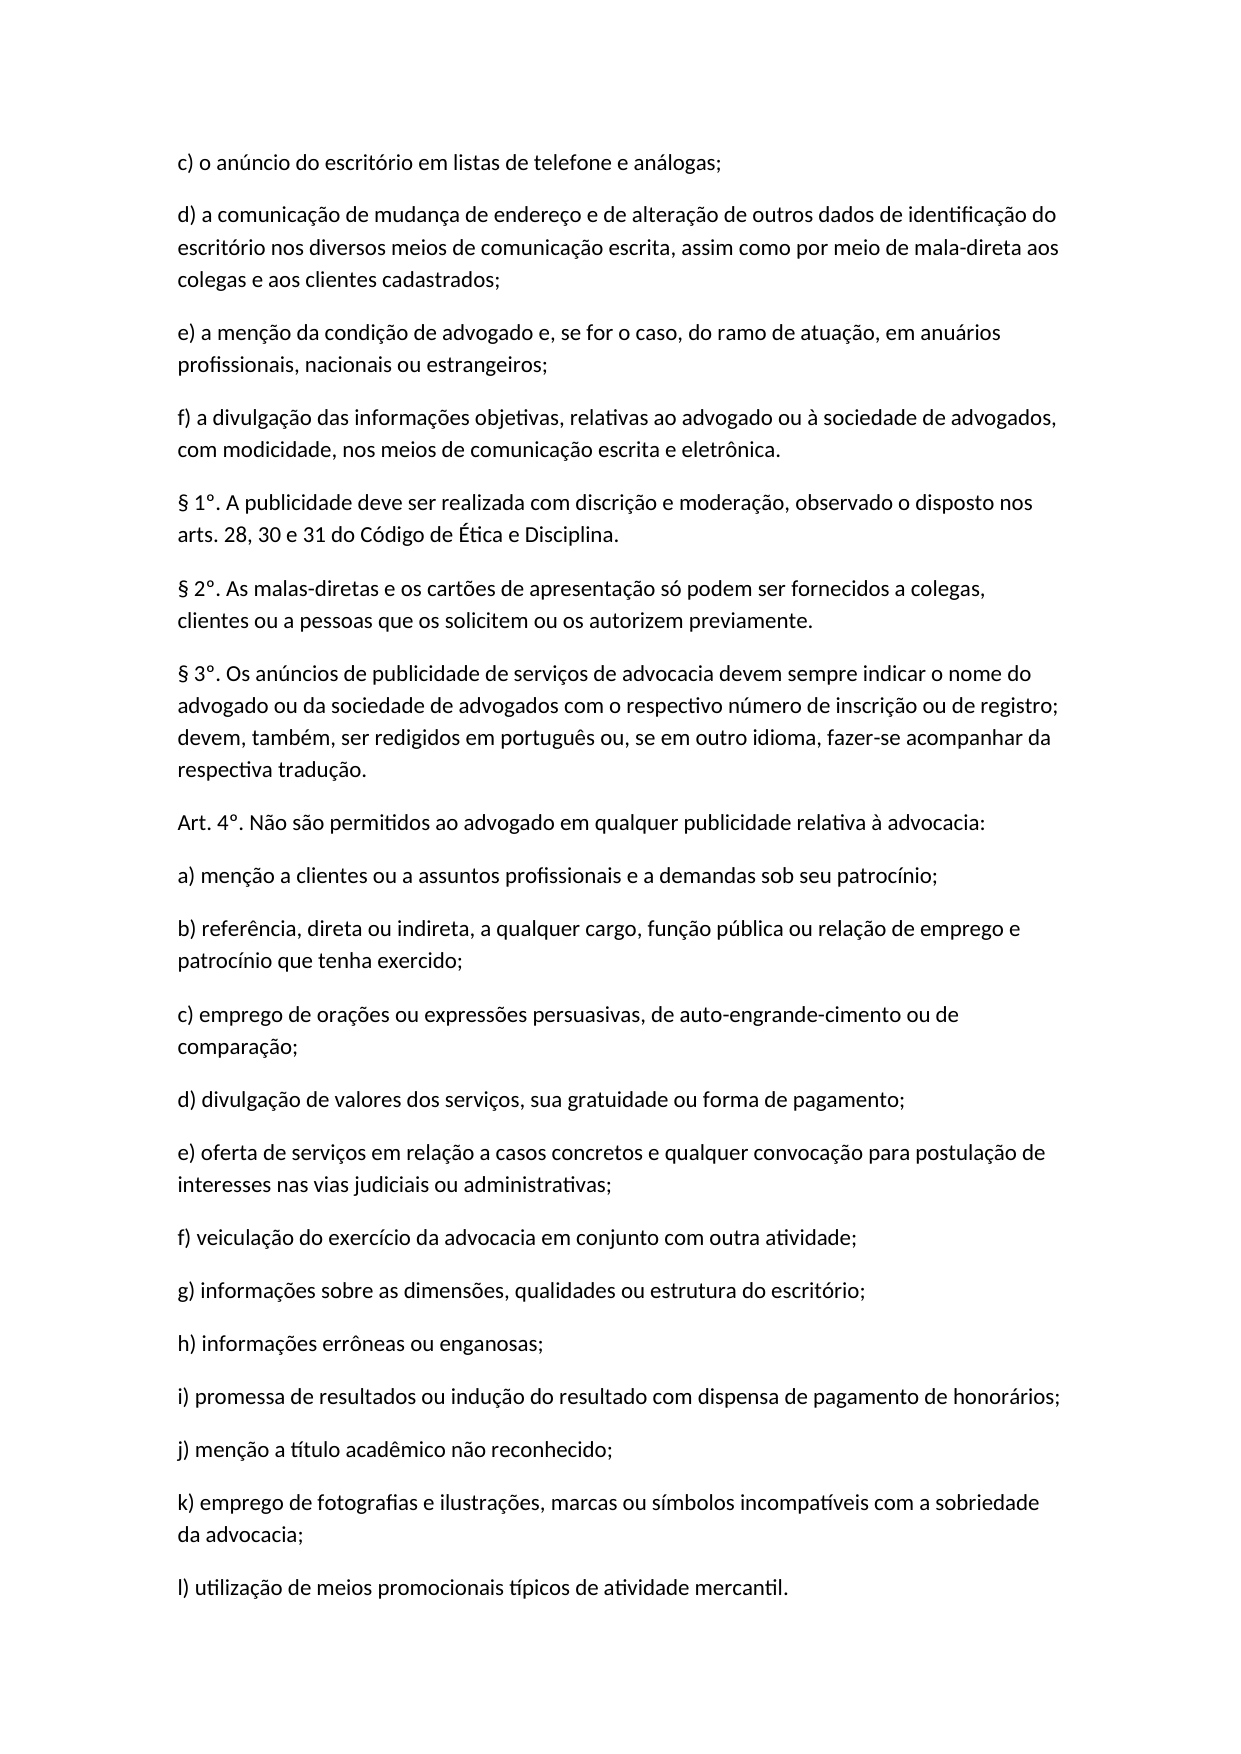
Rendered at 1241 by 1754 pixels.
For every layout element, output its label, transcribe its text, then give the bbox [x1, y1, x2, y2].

text a) menção a clientes ou a assuntos profissionais e a demandas sob seu patrocínio; [177, 861, 1063, 889]
text b) referência, direta ou indireta, a qualquer cargo, função pública ou relação de emprego e patrocínio que tenha exercido; [177, 914, 1063, 975]
text Art. 4º. Não são permitidos ao advogado em qualquer publicidade relativa à advocacia: [177, 808, 1063, 836]
text f) a divulgação das informações objetivas, relativas ao advogado ou à sociedade de advogados, com modicidade, nos meios de comunicação escrita e eletrônica. [177, 403, 1063, 463]
text j) menção a título acadêmico não reconhecido; [177, 1435, 1063, 1463]
text e) oferta de serviços em relação a casos concretos e qualquer convocação para postulação de interesses nas vias judiciais ou administrativas; [177, 1138, 1063, 1198]
text f) veiculação do exercício da advocacia em conjunto com outra atividade; [177, 1223, 1063, 1251]
text e) a menção da condição de advogado e, se for o caso, do ramo de atuação, em anuários profissionais, nacionais ou estrangeiros; [177, 318, 1063, 378]
text c) o anúncio do escritório em listas de telefone e análogas; [177, 148, 1063, 176]
text d) a comunicação de mudança de endereço e de alteração de outros dados de identificação do escritório nos diversos meios de comunicação escrita, assim como por meio de mala-direta aos colegas e aos clientes cadastrados; [177, 201, 1063, 293]
text § 2º. As malas-diretas e os cartões de apresentação só podem ser fornecidos a colegas, clientes ou a pessoas que os solicitem ou os autorizem previamente. [177, 574, 1063, 634]
text d) divulgação de valores dos serviços, sua gratuidade ou forma de pagamento; [177, 1085, 1063, 1113]
text g) informações sobre as dimensões, qualidades ou estrutura do escritório; [177, 1276, 1063, 1304]
text i) promessa de resultados ou indução do resultado com dispensa de pagamento de honorários; [177, 1382, 1063, 1410]
text k) emprego de fotografias e ilustrações, marcas ou símbolos incompatíveis com a sobriedade da advocacia; [177, 1488, 1063, 1548]
text § 3º. Os anúncios de publicidade de serviços de advocacia devem sempre indicar o nome do advogado ou da sociedade de advogados com o respectivo número de inscrição ou de registro; devem, também, ser redigidos em português ou, se em outro idioma, fazer-se acompanhar da respectiva tradução. [177, 659, 1063, 783]
text h) informações errôneas ou enganosas; [177, 1329, 1063, 1357]
text l) utilização de meios promocionais típicos de atividade mercantil. [177, 1573, 1063, 1601]
text c) emprego de orações ou expressões persuasivas, de auto-engrande-cimento ou de comparação; [177, 1000, 1063, 1060]
text § 1º. A publicidade deve ser realizada com discrição e moderação, observado o disposto nos arts. 28, 30 e 31 do Código de Ética e Disciplina. [177, 488, 1063, 549]
